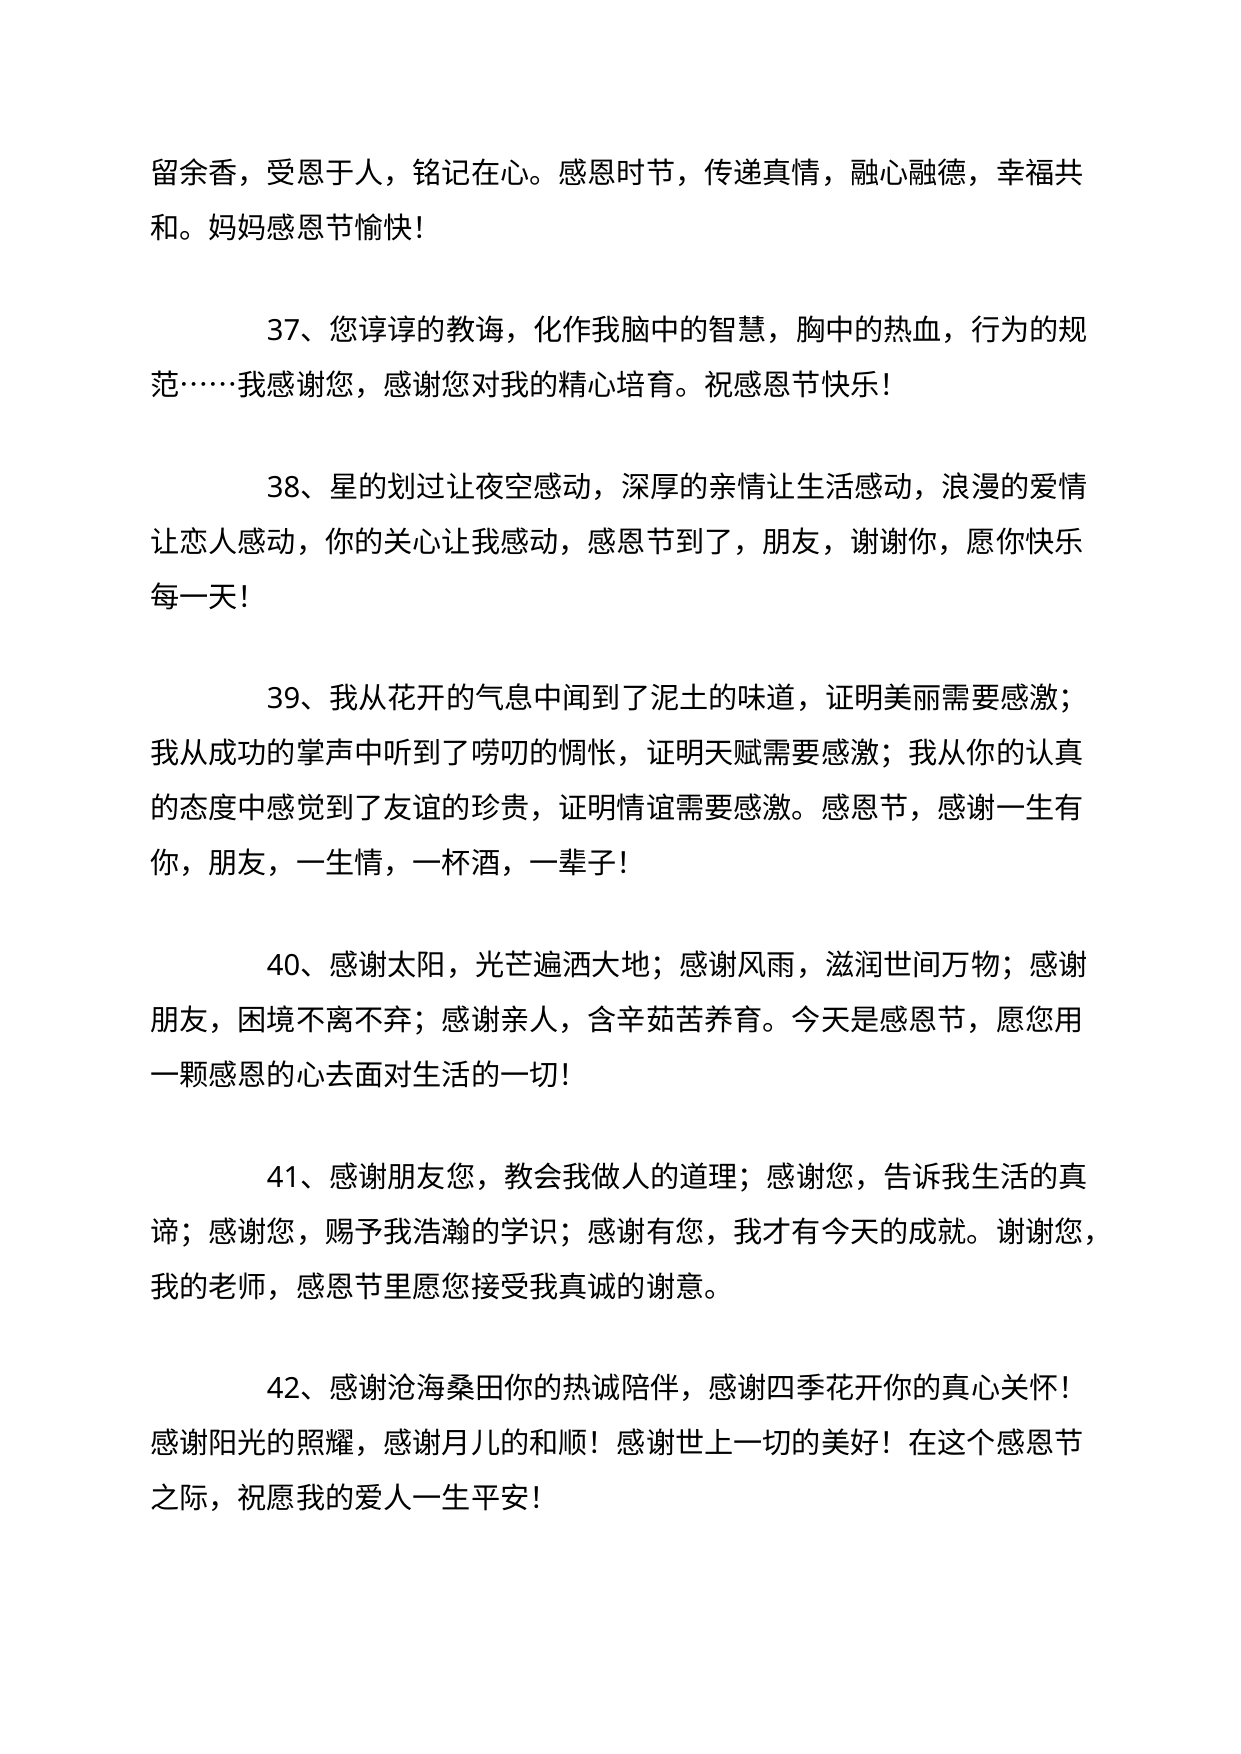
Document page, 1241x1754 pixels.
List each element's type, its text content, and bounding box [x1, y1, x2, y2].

text 40、感谢太阳，光芒遍洒大地；感谢风雨，滋润世间万物；感谢朋友，困境不离不弃；感谢亲人，含辛茹苦养育。今天是感恩节，愿您用一颗感恩的心去面对生活的一切！ [150, 942, 1090, 1094]
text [150, 150, 1090, 247]
text 39、我从花开的气息中闻到了泥土的味道，证明美丽需要感激；我从成功的掌声中听到了唠叨的惆怅，证明天赋需要感激；我从你的认真的态度中感觉到了友谊的珍贵，证明情谊需要感激。感恩节，感谢一生有你，朋友，一生情，一杯酒，一辈子！ [150, 675, 1090, 882]
text 38、星的划过让夜空感动，深厚的亲情让生活感动，浪漫的爱情让恋人感动，你的关心让我感动，感恩节到了，朋友，谢谢你，愿你快乐每一天！ [150, 463, 1090, 616]
text 42、感谢沧海桑田你的热诚陪伴，感谢四季花开你的真心关怀！感谢阳光的照耀，感谢月儿的和顺！感谢世上一切的美好！在这个感恩节之际，祝愿我的爱人一生平安！ [150, 1365, 1090, 1517]
text 41、感谢朋友您，教会我做人的道理；感谢您，告诉我生活的真谛；感谢您，赐予我浩瀚的学识；感谢有您，我才有今天的成就。谢谢您，我的老师，感恩节里愿您接受我真诚的谢意。 [150, 1153, 1090, 1306]
text 37、您谆谆的教诲，化作我脑中的智慧，胸中的热血，行为的规范……我感谢您，感谢您对我的精心培育。祝感恩节快乐！ [150, 307, 1090, 404]
